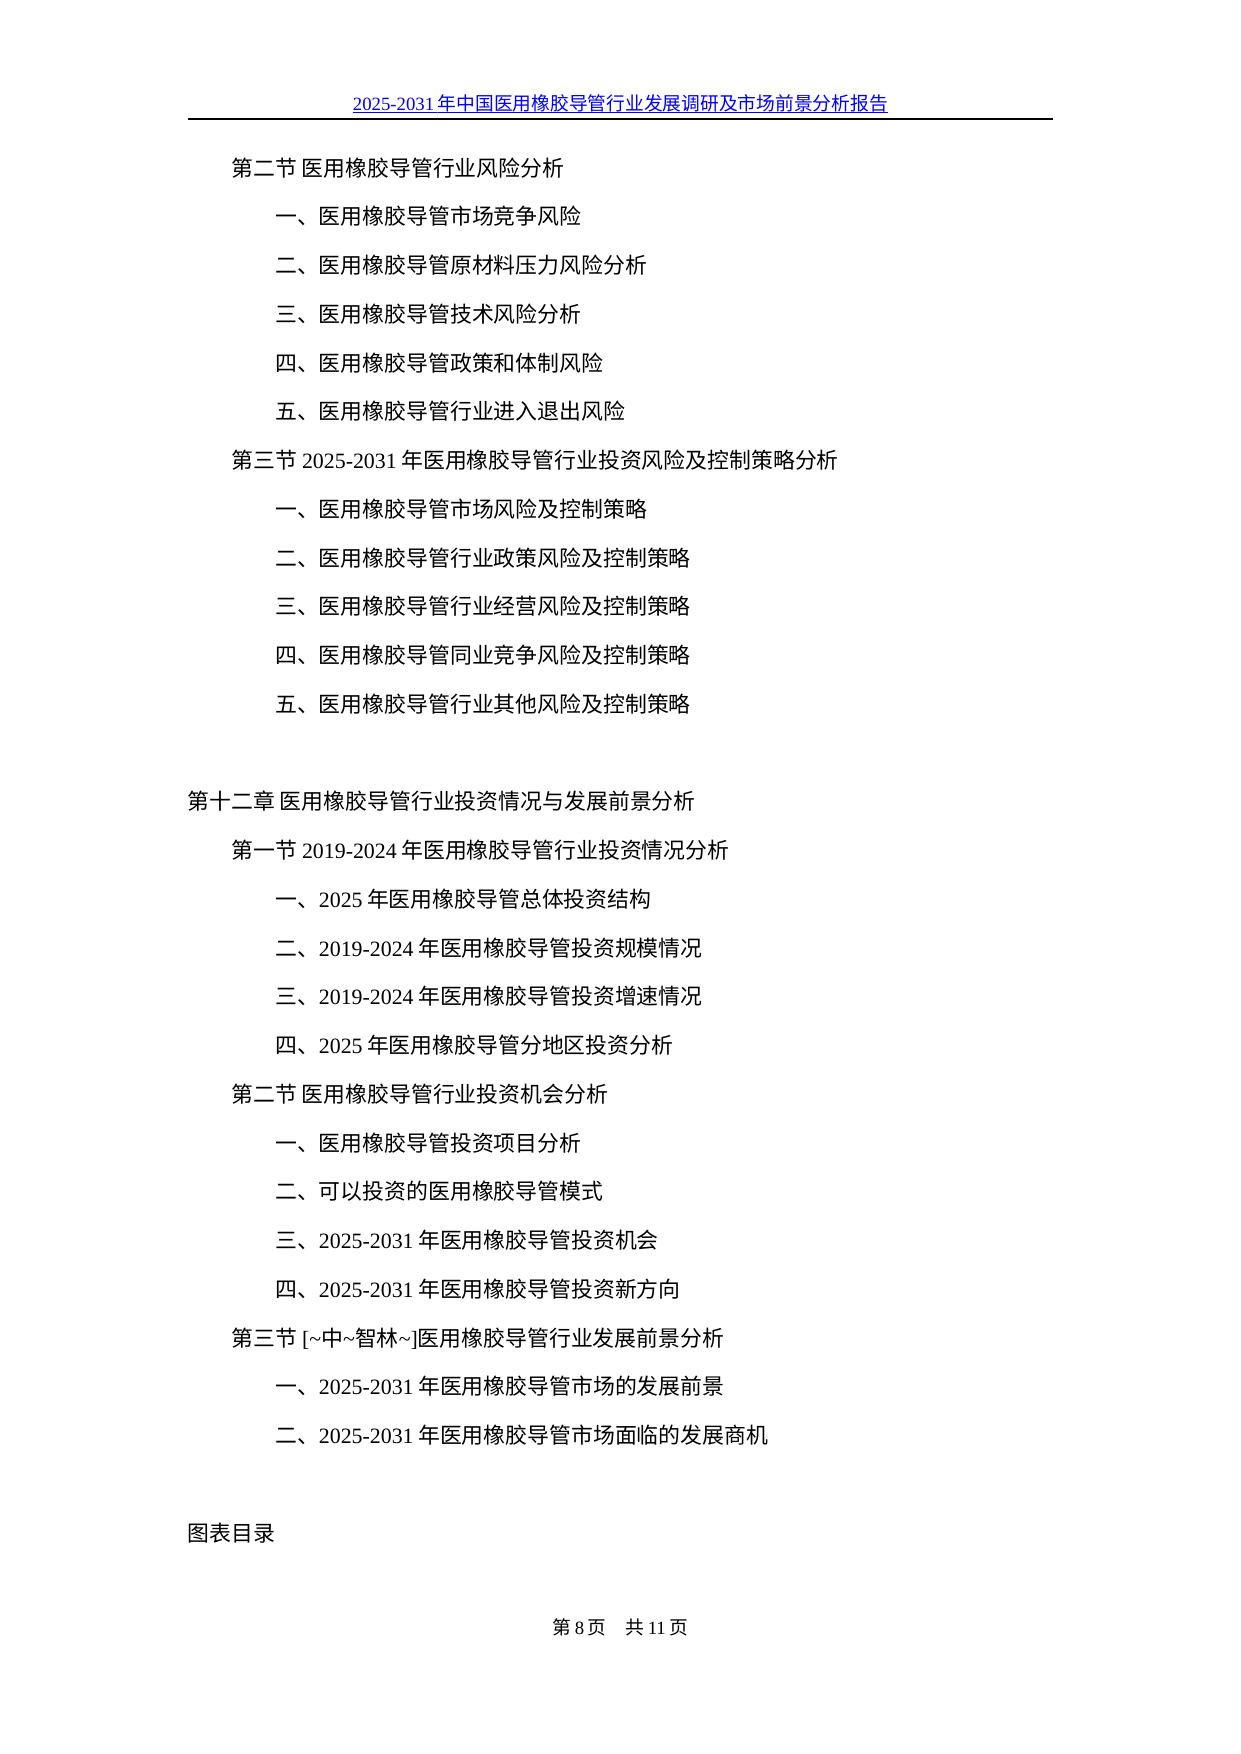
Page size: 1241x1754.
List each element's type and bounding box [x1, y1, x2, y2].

text [187, 150, 1053, 1548]
